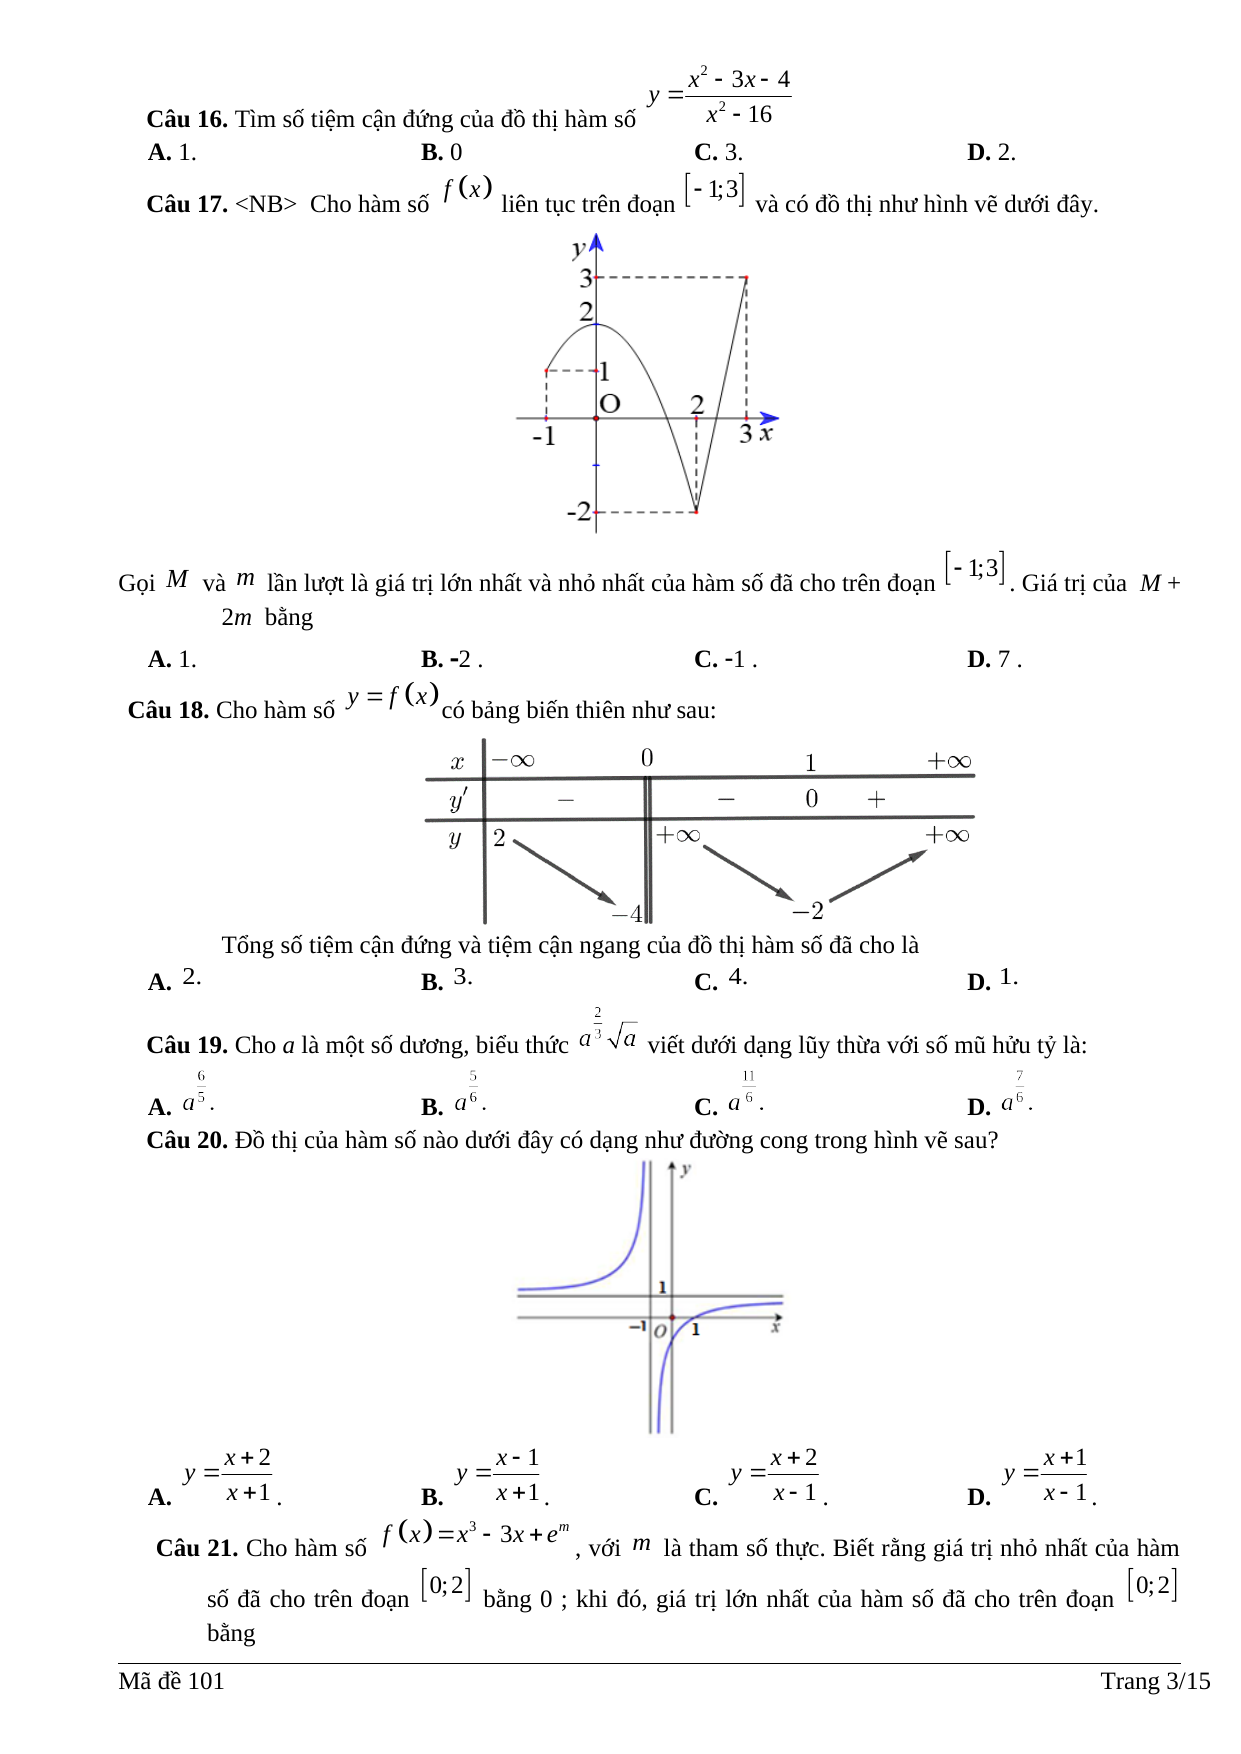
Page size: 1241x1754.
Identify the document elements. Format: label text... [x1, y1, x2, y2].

text Câu 18. Cho hàm số có bảng biến thiên như sau: [127, 677, 1181, 724]
picture [423, 728, 980, 926]
text A. B. C. D. [118, 963, 1181, 996]
text A. 1. B. 0 C. 3. D. 2. [118, 137, 1181, 166]
text A. . B. . C. . D. . [118, 1442, 1181, 1511]
text Tổng số tiệm cận đứng và tiệm cận ngang của đồ thị hàm số đã cho là [221, 930, 1181, 958]
text Câu 20. Đồ thị của hàm số nào dưới đây có dạng như đường cong trong hình vẽ sau? [146, 1125, 1181, 1154]
text A. 1. B. 2 . C. 1 . D. 7 . [118, 644, 1181, 672]
text Gọi và lần lượt là giá trị lớn nhất và nhỏ nhất của hàm số đã cho trên đoạn . Giá trị của M + 2m bằng [118, 549, 1181, 638]
text Câu 21. Cho hàm số , với là tham số thực. Biết rằng giá trị nhỏ nhất của hàm số đã cho trên đoạn bằng 0 ; khi đó, giá trị lớn nhất của hàm số đã cho trên đoạn bằng [156, 1515, 1181, 1646]
text Câu 17. <NB> Cho hàm số liên tục trên đoạn và có đồ thị như hình vẽ dưới đây. [146, 171, 1181, 218]
picture [506, 1158, 793, 1438]
picture [508, 222, 791, 546]
text Câu 19. Cho a là một số dương, biểu thức viết dưới dạng lũy thừa với số mũ hửu tỷ là: [146, 1001, 1181, 1059]
text Câu 16. Tìm số tiệm cận đứng của đồ thị hàm số [146, 59, 1181, 133]
text A. B. C. D. [118, 1063, 1181, 1121]
